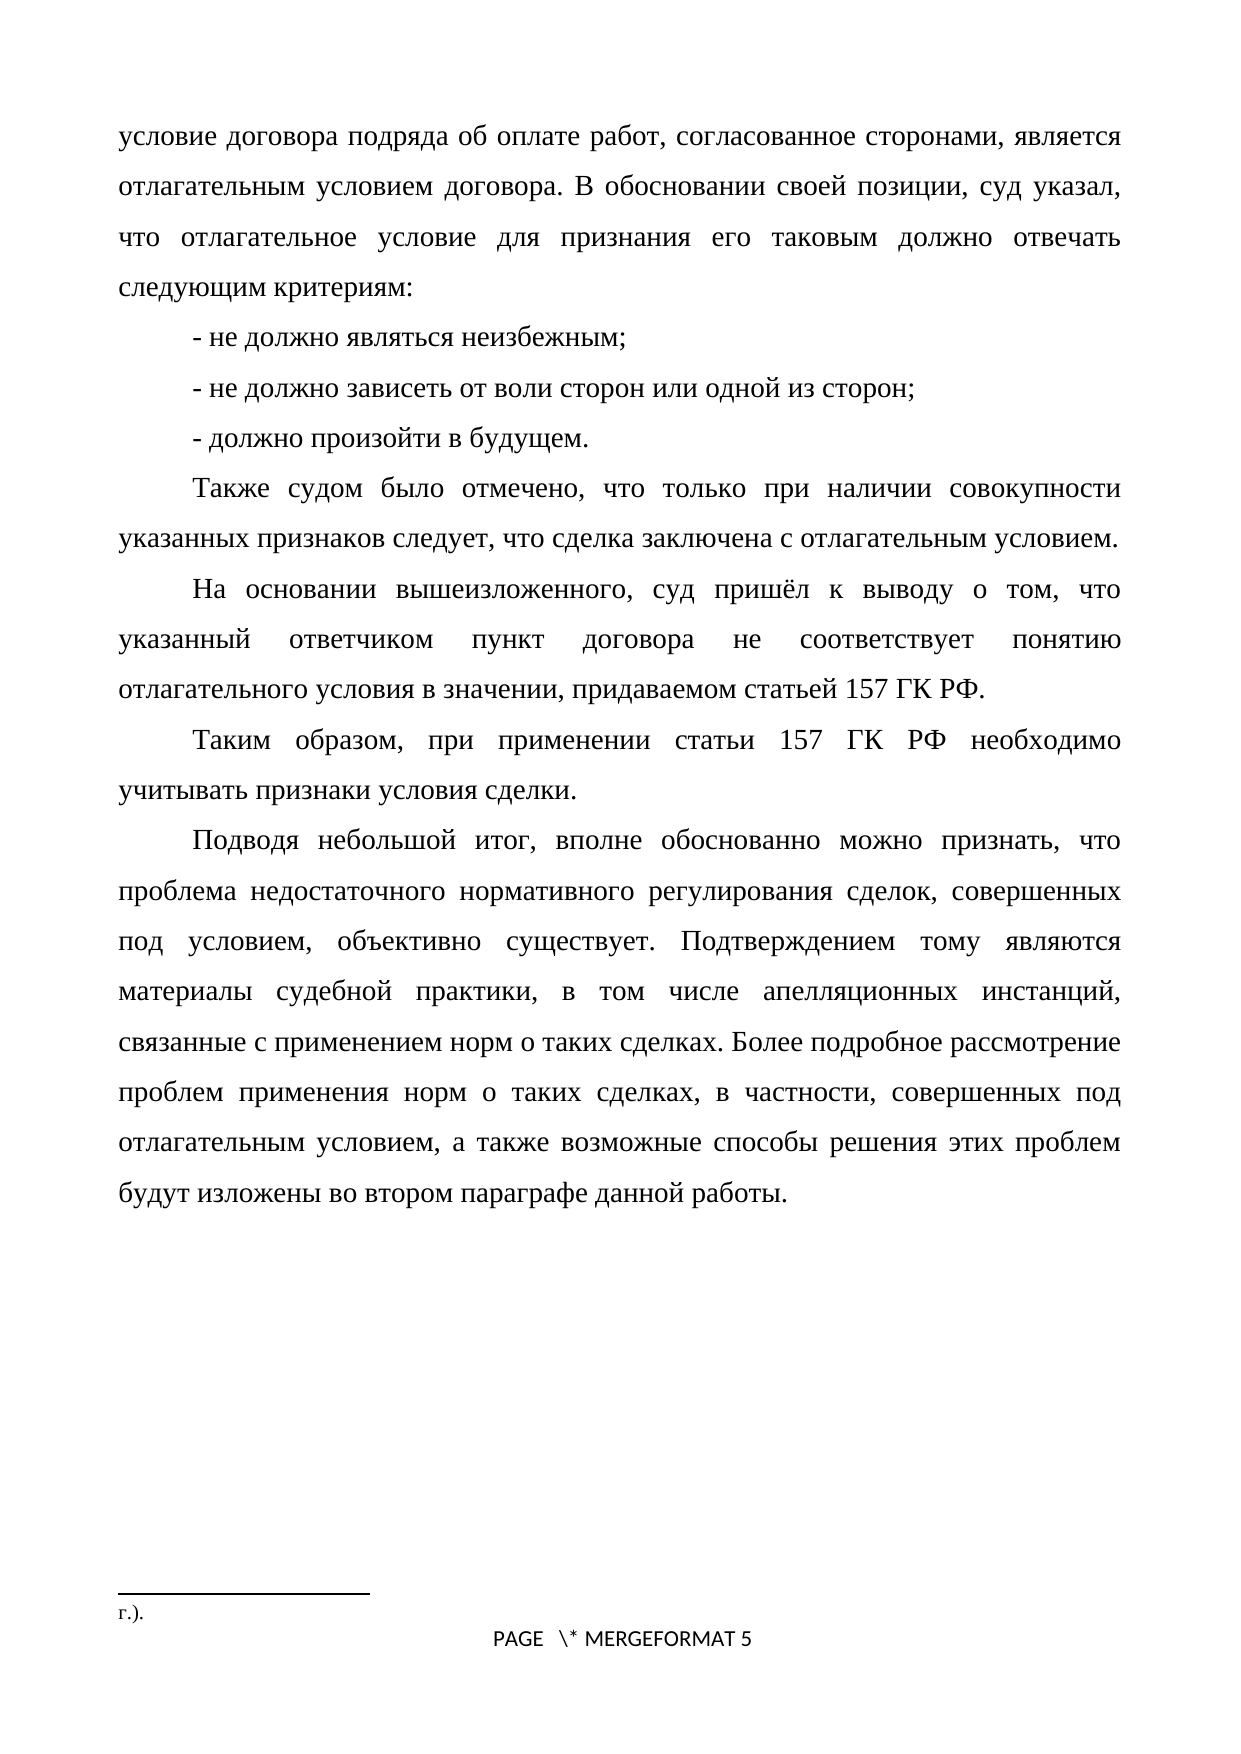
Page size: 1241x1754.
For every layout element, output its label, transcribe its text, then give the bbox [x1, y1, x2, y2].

text - не должно зависеть от воли сторон или одной из сторон; [118, 370, 1122, 403]
text - не должно являться неизбежным; [118, 319, 1122, 353]
text Таким образом, при применении статьи 157 ГК РФ необходимо учитывать признаки условия сделки. [118, 722, 1122, 806]
text - должно произойти в будущем. [118, 420, 1122, 453]
text На основании вышеизложенного, суд пришёл к выводу о том, что указанный ответчиком пункт договора не соответствует понятию отлагательного условия в значении, придаваемом статьей 157 ГК РФ. [118, 571, 1122, 705]
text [118, 118, 1122, 303]
text Также судом было отмечено, что только при наличии совокупности указанных признаков следует, что сделка заключена с отлагательным условием. [118, 470, 1122, 554]
text Подводя небольшой итог, вполне обоснованно можно признать, что проблема недостаточного нормативного регулирования сделок, совершенных под условием, объективно существует. Подтверждением тому являются материалы судебной практики, в том числе апелляционных инстанций, связанные с применением норм о таких сделках. Более подробное рассмотрение проблем применения норм о таких сделках, в частности, совершенных под отлагательным условием, а также возможные способы решения этих проблем будут изложены во втором параграфе данной работы. [118, 822, 1122, 1208]
